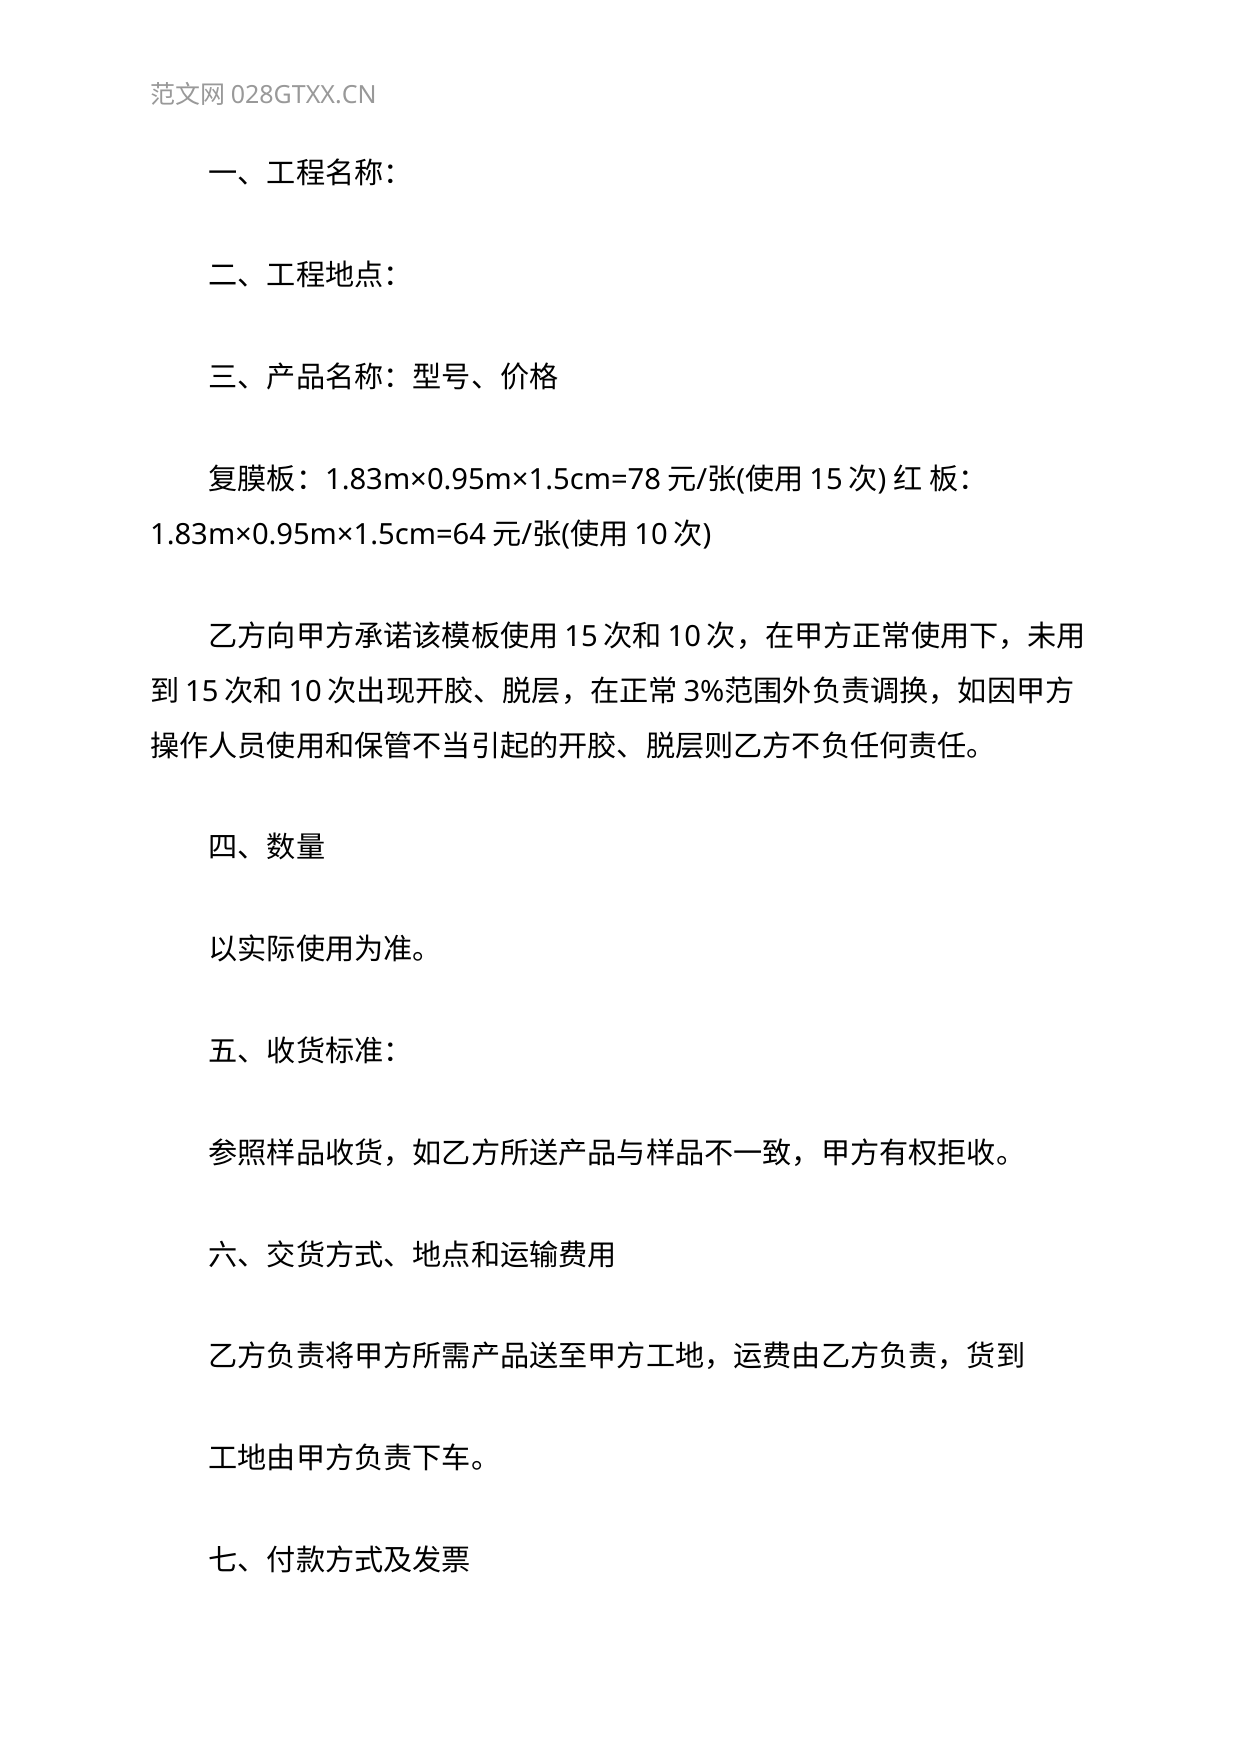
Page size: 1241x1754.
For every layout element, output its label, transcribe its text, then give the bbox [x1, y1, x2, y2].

text 二、工程地点： [150, 252, 1090, 294]
text 五、收货标准： [150, 1028, 1090, 1070]
text 一、工程名称： [150, 150, 1090, 192]
text 三、产品名称：型号、价格 [150, 353, 1090, 396]
text 参照样品收货，如乙方所送产品与样品不一致，甲方有权拒收。 [150, 1129, 1090, 1172]
text 七、付款方式及发票 [150, 1536, 1090, 1579]
text 四、数量 [150, 824, 1090, 866]
text 以实际使用为准。 [150, 926, 1090, 968]
text 复膜板：1.83m×0.95m×1.5cm=78元/张(使用15次) 红 板：1.83m×0.95m×1.5cm=64元/张(使用10次) [150, 455, 1090, 553]
text 乙方向甲方承诺该模板使用15次和10次，在甲方正常使用下，未用到15次和10次出现开胶、脱层，在正常3%范围外负责调换，如因甲方操作人员使用和保管不当引起的开胶、脱层则乙方不负任何责任。 [150, 612, 1090, 764]
text 工地由甲方负责下车。 [150, 1435, 1090, 1477]
text 乙方负责将甲方所需产品送至甲方工地，运费由乙方负责，货到 [150, 1333, 1090, 1375]
text 六、交货方式、地点和运输费用 [150, 1231, 1090, 1273]
